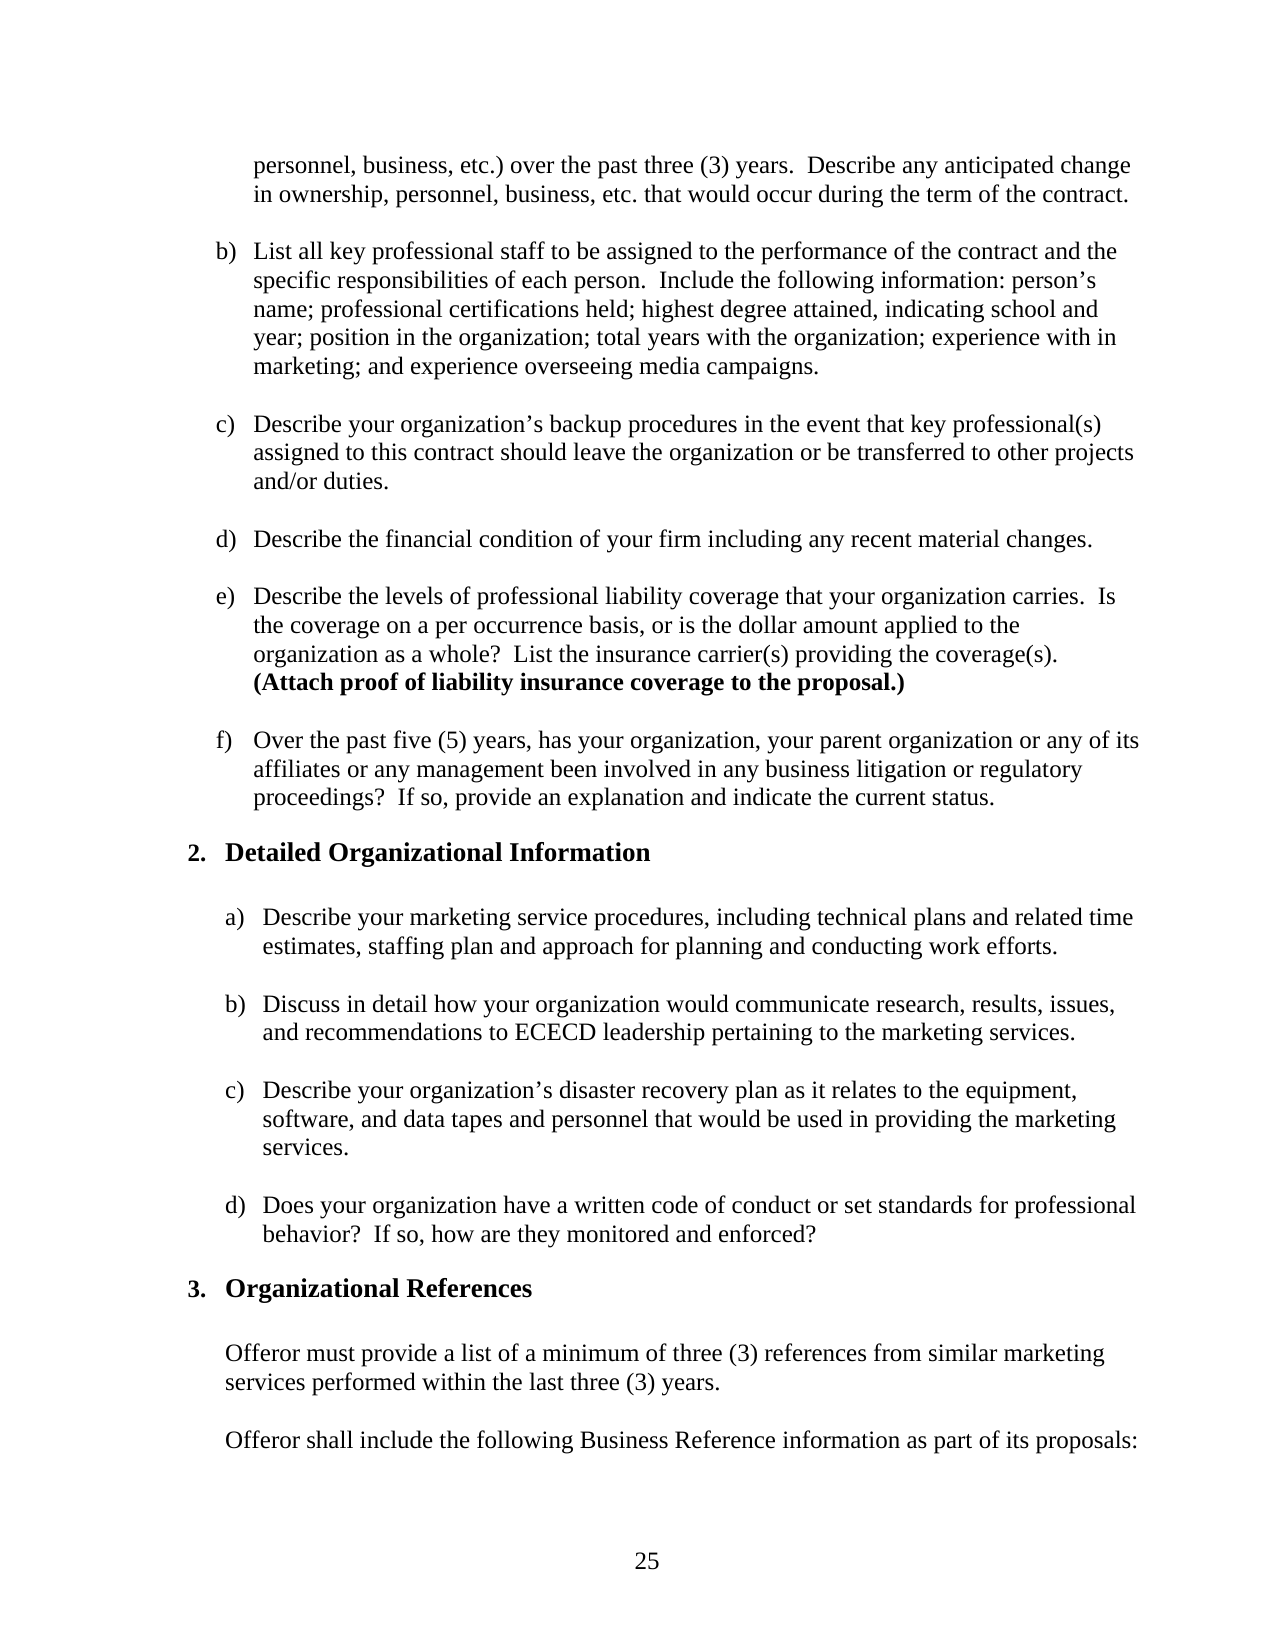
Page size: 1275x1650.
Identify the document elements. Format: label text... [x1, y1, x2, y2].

subtitle Detailed Organizational Information [187, 836, 1144, 867]
list Describe the levels of professional liability coverage that your organization carries. Is the coverage on a per occurrence basis, or is the dollar amount applied to the organization as a whole? List the insurance carrier(s) providing the coverage(s). (Attach proof of liability insurance coverage to the proposal.) [216, 581, 1144, 696]
list Describe your marketing service procedures, including technical plans and related time estimates, staffing plan and approach for planning and conducting work efforts. [225, 902, 1144, 960]
list Over the past five (5) years, has your organization, your parent organization or any of its affiliates or any management been involved in any business litigation or regulatory proceedings? If so, provide an explanation and indicate the current status. [216, 725, 1144, 811]
list Does your organization have a written code of conduct or set standards for professional behavior? If so, how are they monitored and enforced? [225, 1190, 1144, 1247]
list Describe your organization’s disaster recovery plan as it relates to the equipment, software, and data tapes and personnel that would be used in providing the marketing services. [225, 1075, 1144, 1161]
text Offeror shall include the following Business Reference information as part of its proposals: [225, 1425, 1144, 1453]
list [216, 150, 1144, 207]
list List all key professional staff to be assigned to the performance of the contract and the specific responsibilities of each person. Include the following information: person’s name; professional certifications held; highest degree attained, indicating school and year; position in the organization; total years with the organization; experience with in marketing; and experience overseeing media campaigns. [216, 236, 1144, 380]
text Offeror must provide a list of a minimum of three (3) references from similar marketing services performed within the last three (3) years. [225, 1338, 1144, 1396]
list Describe the financial condition of your firm including any recent material changes. [216, 524, 1144, 552]
list Describe your organization’s backup procedures in the event that key professional(s) assigned to this contract should leave the organization or be transferred to other projects and/or duties. [216, 409, 1144, 495]
subtitle Organizational References [187, 1272, 1144, 1303]
list Discuss in detail how your organization would communicate research, results, issues, and recommendations to ECECD leadership pertaining to the marketing services. [225, 989, 1144, 1046]
